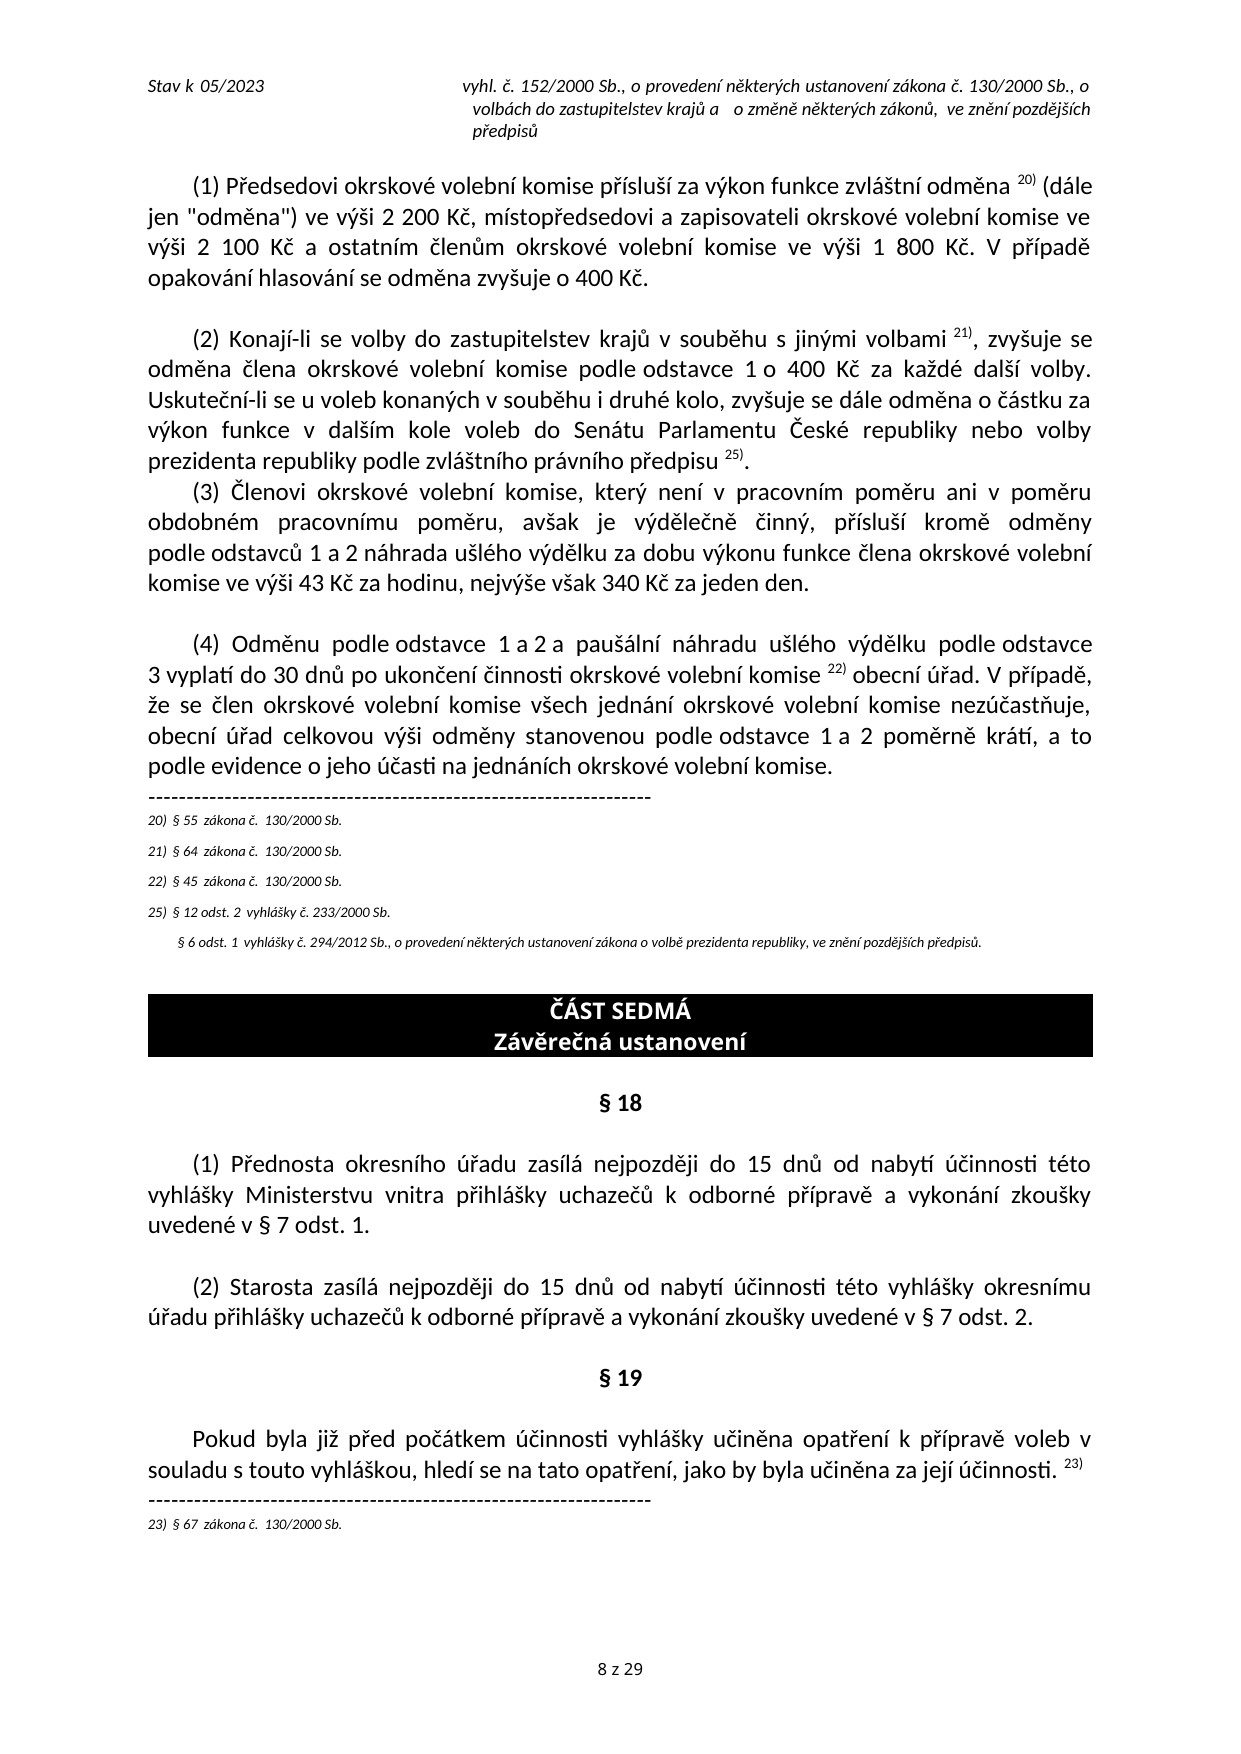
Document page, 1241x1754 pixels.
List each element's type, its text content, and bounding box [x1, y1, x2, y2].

text § 18 [148, 1088, 1093, 1118]
text ------------------------------------------------------------------ [148, 1484, 1093, 1515]
text (2) Starosta zasílá nejpozději do 15 dnů od nabytí účinnosti této vyhlášky okresnímu úřadu přihlášky uchazečů k odborné přípravě a vykonání zkoušky uvedené v § 7 odst. 2. [148, 1271, 1093, 1332]
text (2) Konají-li se volby do zastupitelstev krajů v souběhu s jinými volbami 21), zvyšuje se odměna člena okrskové volební komise podle odstavce 1 o 400 Kč za každé další volby. Uskuteční-li se u voleb konaných v souběhu i druhé kolo, zvyšuje se dále odměna o částku za výkon funkce v dalším kole voleb do Senátu Parlamentu České republiky nebo volby prezidenta republiky podle zvláštního právního předpisu 25). [148, 323, 1093, 476]
text Závěrečná ustanovení [148, 1026, 1093, 1057]
text 22) § 45 zákona č. 130/2000 Sb. [148, 872, 1093, 903]
text 20) § 55 zákona č. 130/2000 Sb. [148, 811, 1093, 842]
text (1) Předsedovi okrskové volební komise přísluší za výkon funkce zvláštní odměna 20) (dále jen "odměna") ve výši 2 200 Kč, místopředsedovi a zapisovateli okrskové volební komise ve výši 2 100 Kč a ostatním členům okrskové volební komise ve výši 1 800 Kč. V případě opakování hlasování se odměna zvyšuje o 400 Kč. [148, 171, 1093, 293]
text 25) § 12 odst. 2 vyhlášky č. 233/2000 Sb. [148, 903, 1093, 933]
text ČÁST SEDMÁ [148, 994, 1093, 1026]
text § 6 odst. 1 vyhlášky č. 294/2012 Sb., o provedení některých ustanovení zákona o volbě prezidenta republiky, ve znění pozdějších předpisů. [177, 933, 1093, 964]
text (3) Členovi okrskové volební komise, který není v pracovním poměru ani v poměru obdobném pracovnímu poměru, avšak je výdělečně činný, přísluší kromě odměny podle odstavců 1 a 2 náhrada ušlého výdělku za dobu výkonu funkce člena okrskové volební komise ve výši 43 Kč za hodinu, nejvýše však 340 Kč za jeden den. [148, 476, 1093, 598]
text 21) § 64 zákona č. 130/2000 Sb. [148, 842, 1093, 872]
text § 19 [148, 1362, 1093, 1393]
text 23) § 67 zákona č. 130/2000 Sb. [148, 1515, 1093, 1545]
text ------------------------------------------------------------------ [148, 781, 1093, 811]
text (4) Odměnu podle odstavce 1 a 2 a paušální náhradu ušlého výdělku podle odstavce 3 vyplatí do 30 dnů po ukončení činnosti okrskové volební komise 22) obecní úřad. V případě, že se člen okrskové volební komise všech jednání okrskové volební komise nezúčastňuje, obecní úřad celkovou výši odměny stanovenou podle odstavce 1 a 2 poměrně krátí, a to podle evidence o jeho účasti na jednáních okrskové volební komise. [148, 628, 1093, 781]
text Pokud byla již před počátkem účinnosti vyhlášky učiněna opatření k přípravě voleb v souladu s touto vyhláškou, hledí se na tato opatření, jako by byla učiněna za její účinnosti. 23) [148, 1423, 1093, 1484]
text (1) Přednosta okresního úřadu zasílá nejpozději do 15 dnů od nabytí účinnosti této vyhlášky Ministerstvu vnitra přihlášky uchazečů k odborné přípravě a vykonání zkoušky uvedené v § 7 odst. 1. [148, 1149, 1093, 1240]
